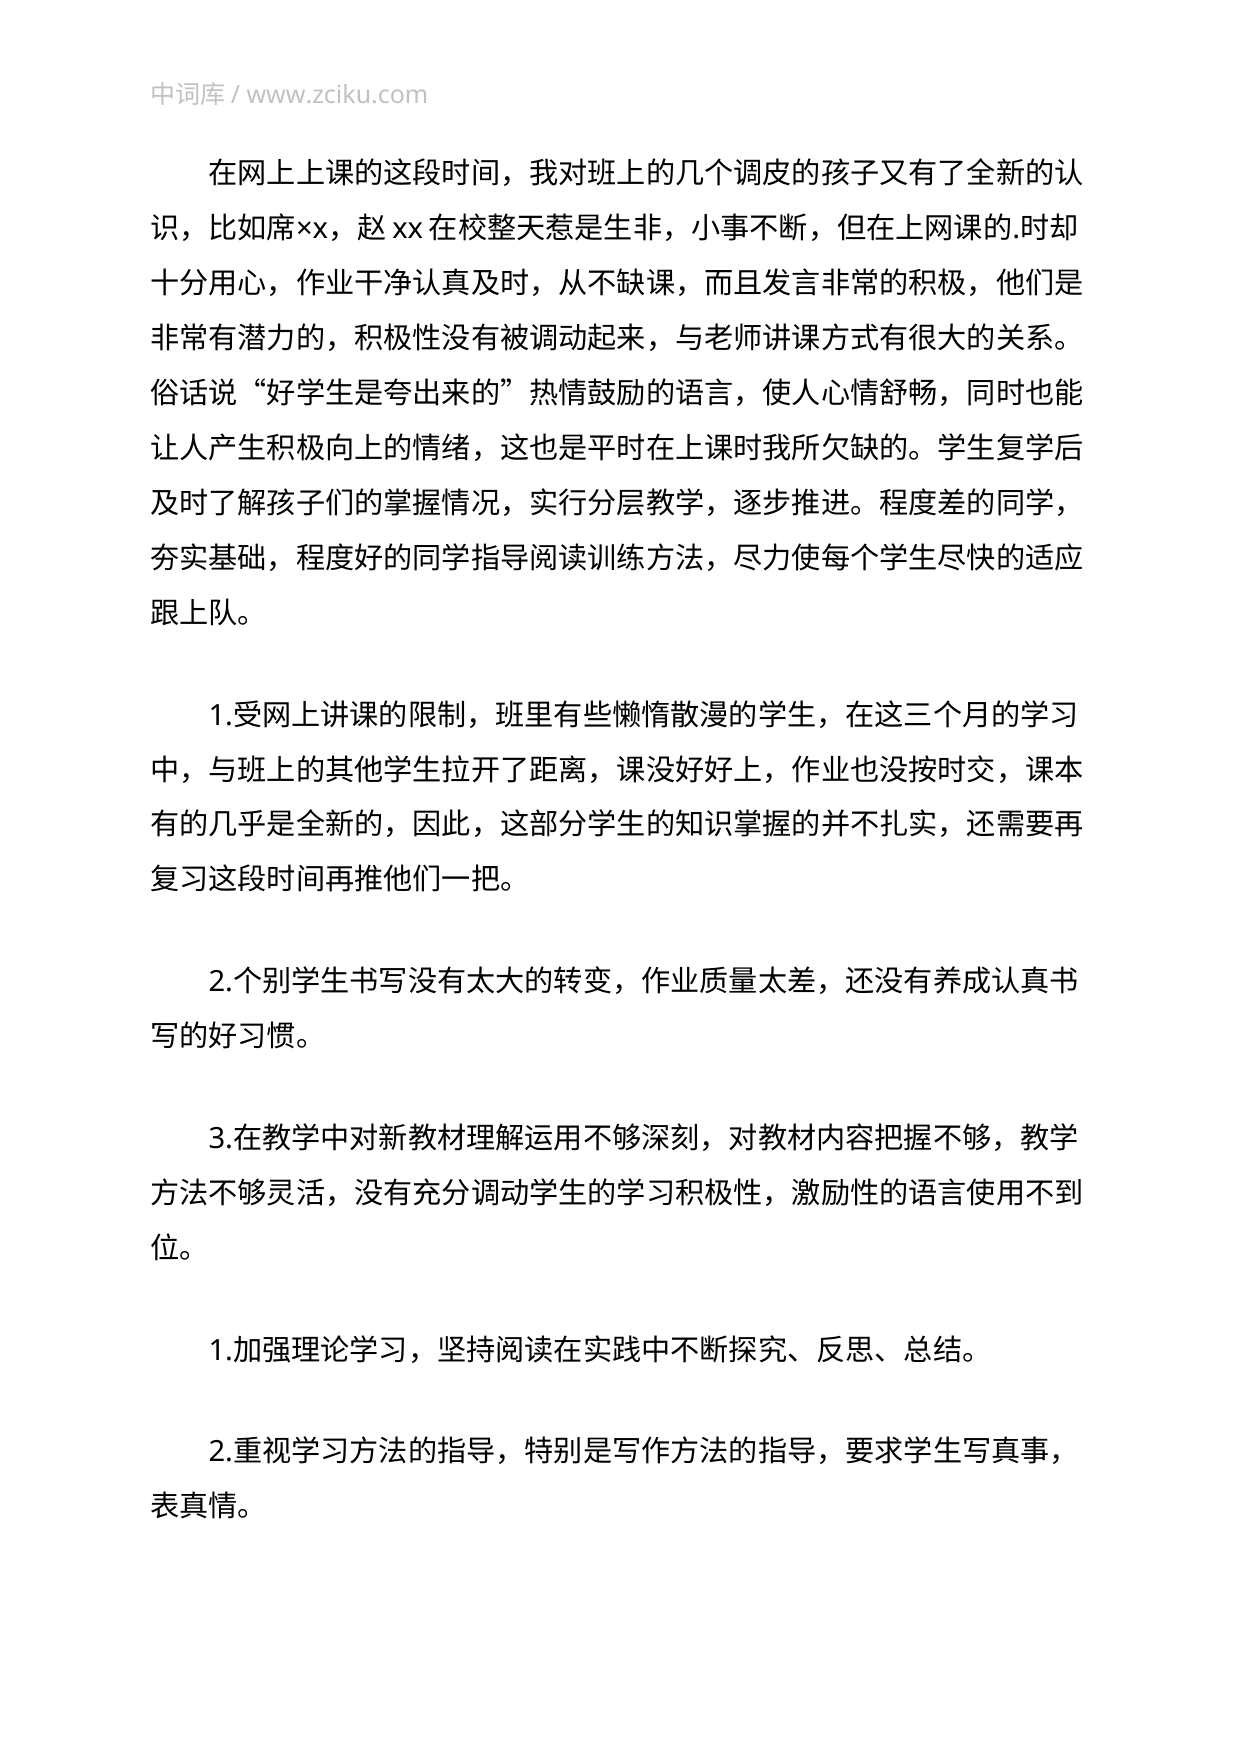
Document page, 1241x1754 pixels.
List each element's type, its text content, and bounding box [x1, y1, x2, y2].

text 在网上上课的这段时间，我对班上的几个调皮的孩子又有了全新的认识，比如席×x，赵xx在校整天惹是生非，小事不断，但在上网课的.时却十分用心，作业干净认真及时，从不缺课，而且发言非常的积极，他们是非常有潜力的，积极性没有被调动起来，与老师讲课方式有很大的关系。俗话说“好学生是夸出来的”热情鼓励的语言，使人心情舒畅，同时也能让人产生积极向上的情绪，这也是平时在上课时我所欠缺的。学生复学后及时了解孩子们的掌握情况，实行分层教学，逐步推进。程度差的同学，夯实基础，程度好的同学指导阅读训练方法，尽力使每个学生尽快的适应跟上队。 [150, 150, 1090, 632]
text 3.在教学中对新教材理解运用不够深刻，对教材内容把握不够，教学方法不够灵活，没有充分调动学生的学习积极性，激励性的语言使用不到位。 [150, 1114, 1090, 1267]
text 1.加强理论学习，坚持阅读在实践中不断探究、反思、总结。 [150, 1326, 1090, 1368]
text 1.受网上讲课的限制，班里有些懒惰散漫的学生，在这三个月的学习中，与班上的其他学生拉开了距离，课没好好上，作业也没按时交，课本有的几乎是全新的，因此，这部分学生的知识掌握的并不扎实，还需要再复习这段时间再推他们一把。 [150, 691, 1090, 898]
text 2.个别学生书写没有太大的转变，作业质量太差，还没有养成认真书写的好习惯。 [150, 958, 1090, 1055]
text 2.重视学习方法的指导，特别是写作方法的指导，要求学生写真事，表真情。 [150, 1428, 1090, 1525]
